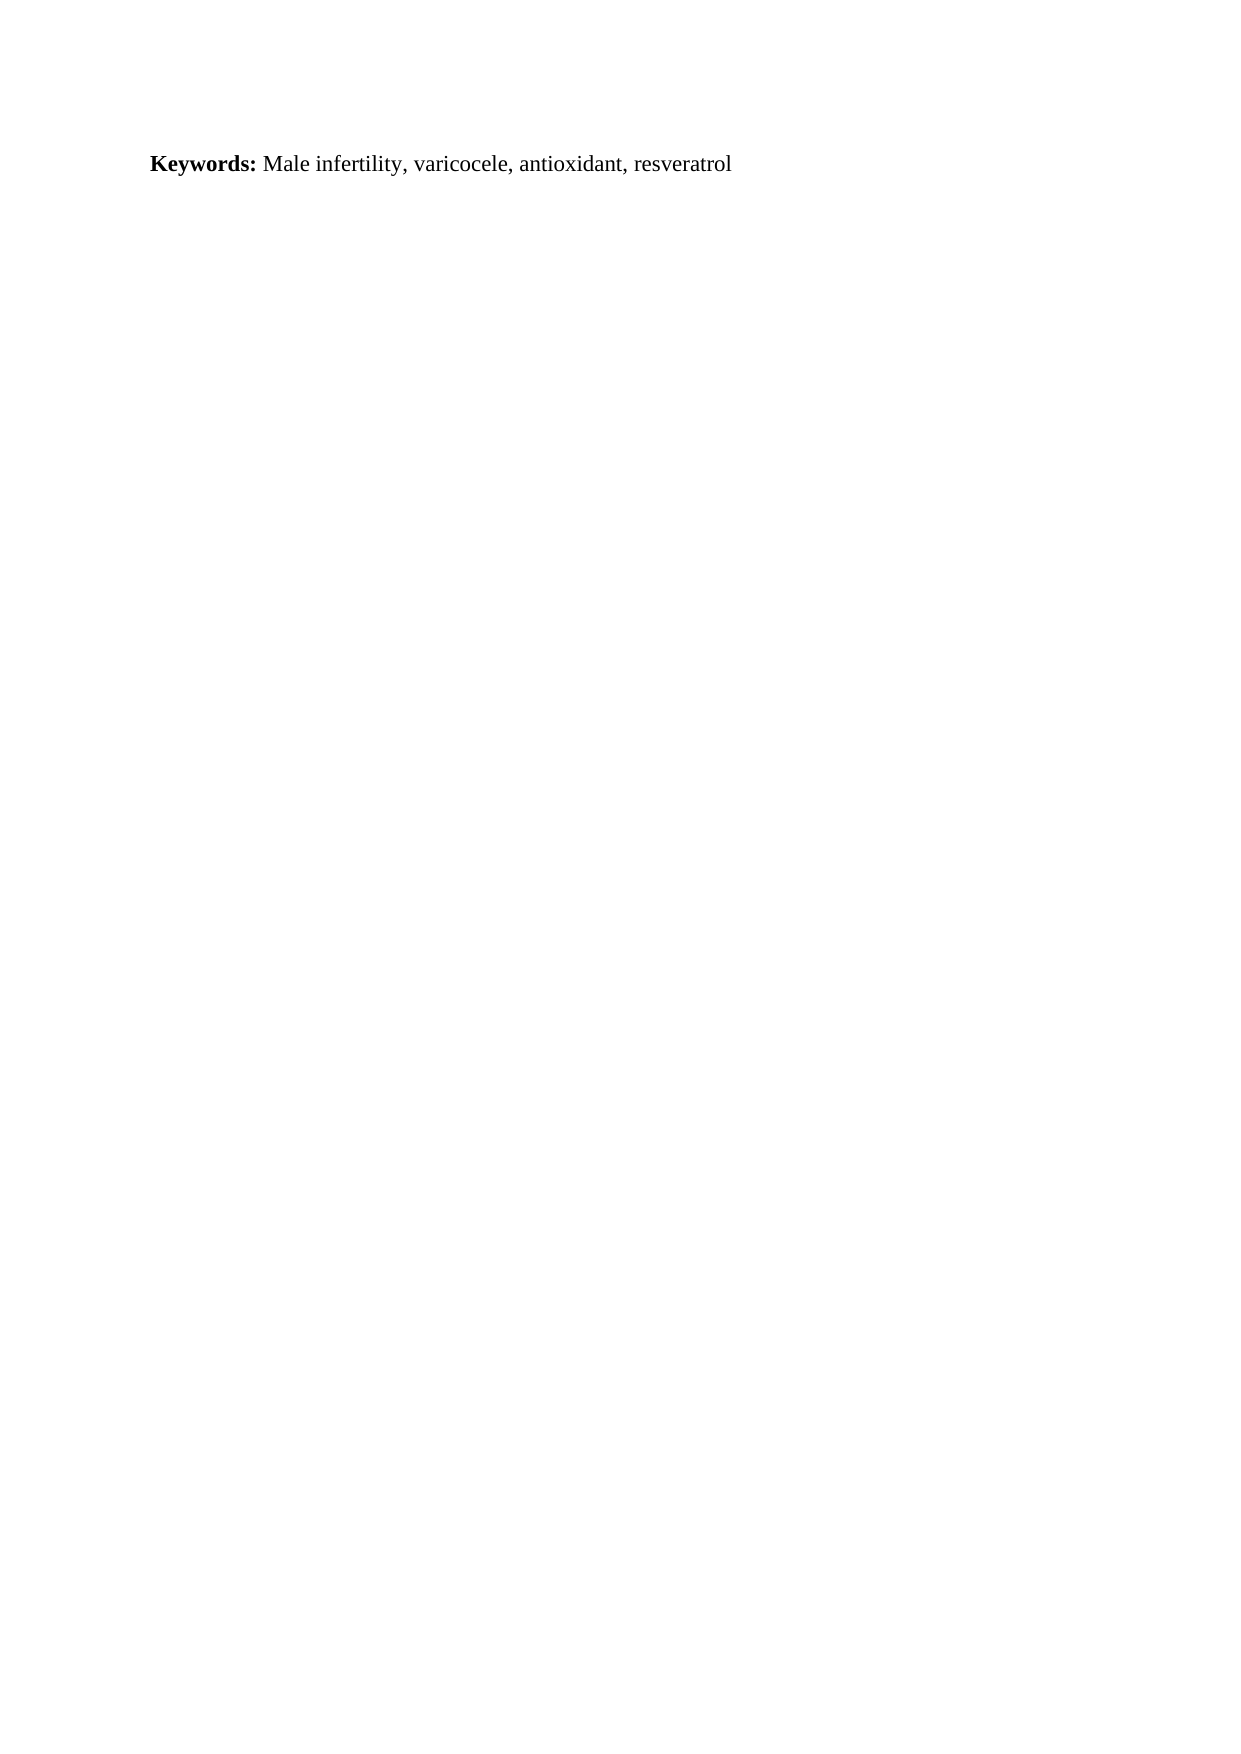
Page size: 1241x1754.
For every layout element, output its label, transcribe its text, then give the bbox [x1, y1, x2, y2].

text Keywords: Male infertility, varicocele, antioxidant, resveratrol [150, 150, 1090, 176]
